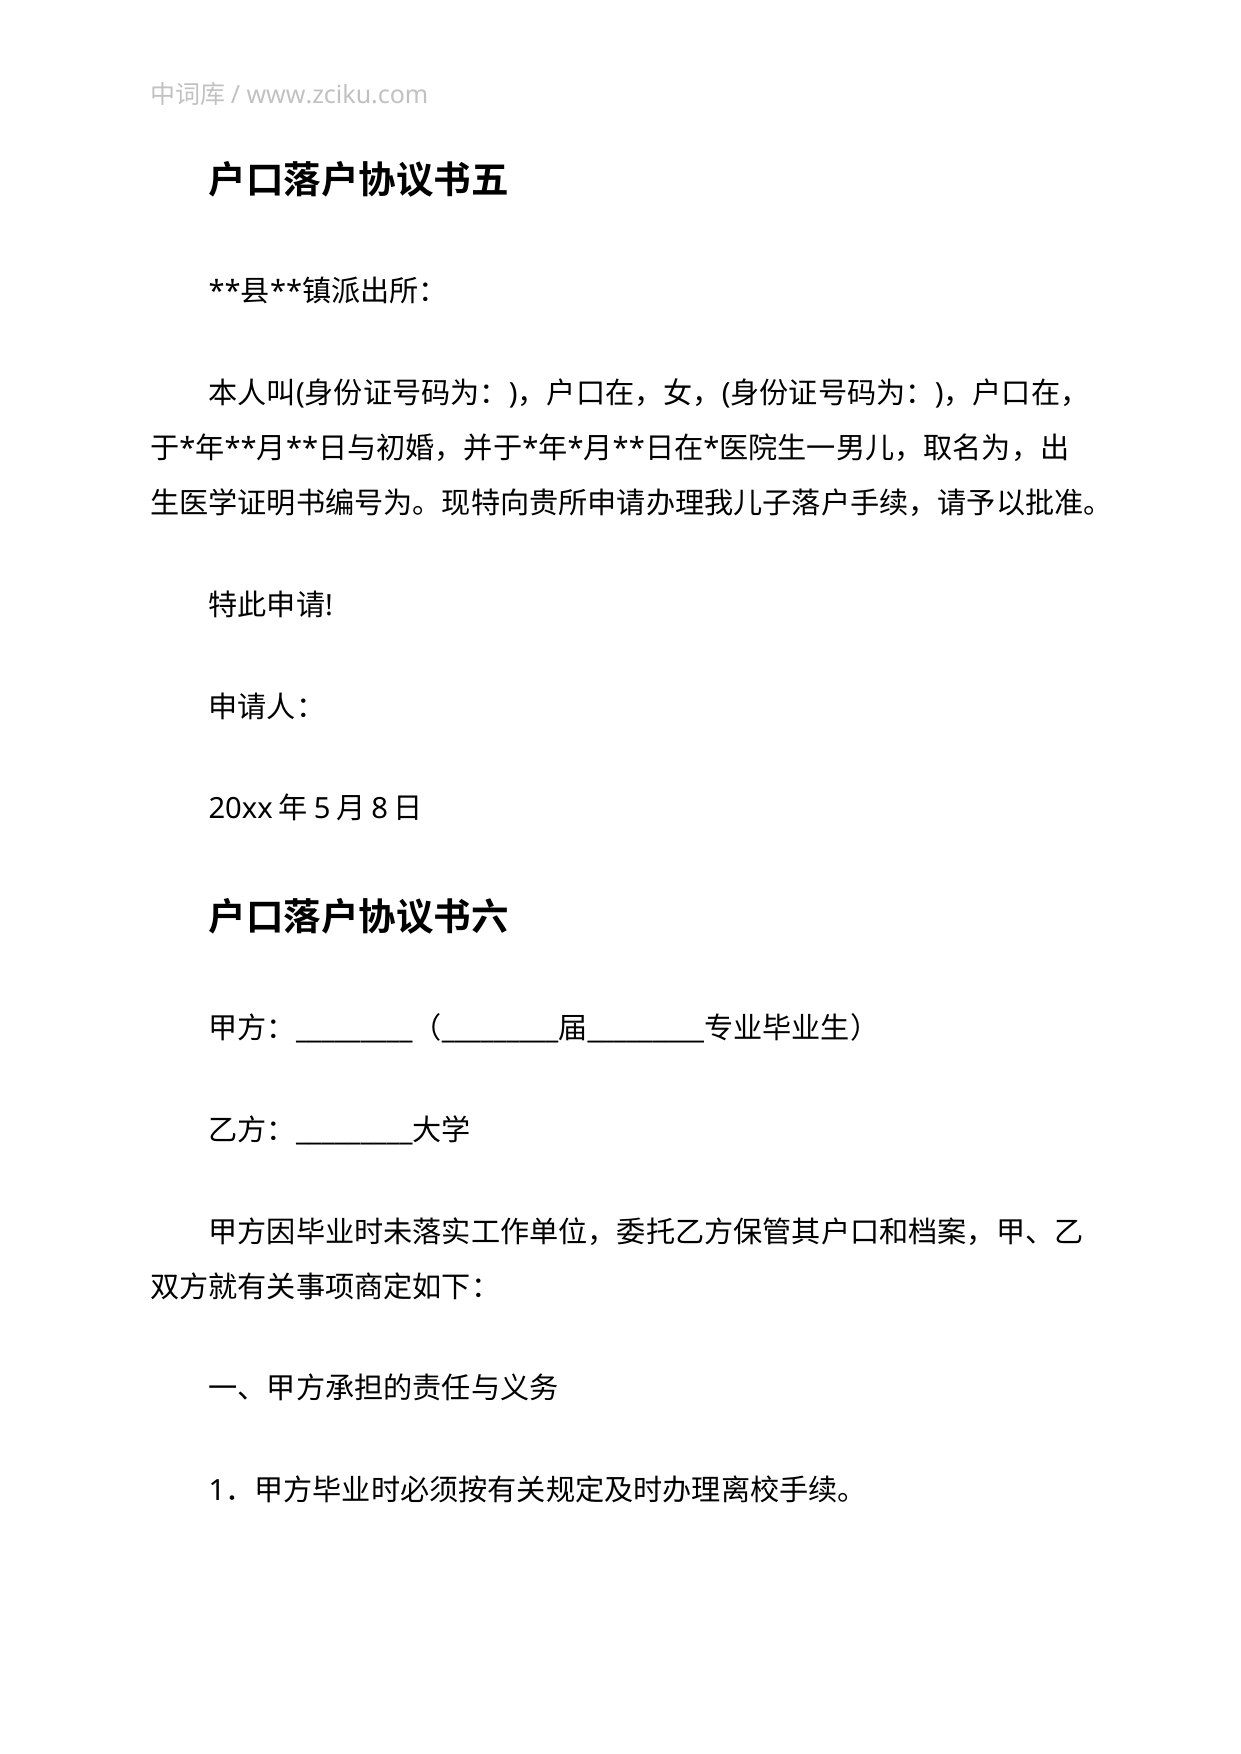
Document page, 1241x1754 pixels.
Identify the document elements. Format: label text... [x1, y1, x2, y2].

text 1．甲方毕业时必须按有关规定及时办理离校手续。 [150, 1467, 1090, 1509]
text 20xx年5月8日 [150, 785, 1090, 827]
text 户口落户协议书六 [150, 887, 1090, 941]
text 本人叫(身份证号码为：)，户口在，女，(身份证号码为：)，户口在，于*年**月**日与初婚，并于*年*月**日在*医院生一男儿，取名为，出生医学证明书编号为。现特向贵所申请办理我儿子落户手续，请予以批准。 [150, 369, 1090, 522]
text 申请人： [150, 683, 1090, 725]
text 特此申请! [150, 581, 1090, 623]
text 乙方：_________大学 [150, 1106, 1090, 1149]
text 甲方因毕业时未落实工作单位，委托乙方保管其户口和档案，甲、乙双方就有关事项商定如下： [150, 1208, 1090, 1305]
text **县**镇派出所： [150, 267, 1090, 310]
text 一、甲方承担的责任与义务 [150, 1365, 1090, 1407]
text 户口落户协议书五 [150, 150, 1090, 204]
text 甲方：_________（_________届_________专业毕业生） [150, 1004, 1090, 1047]
